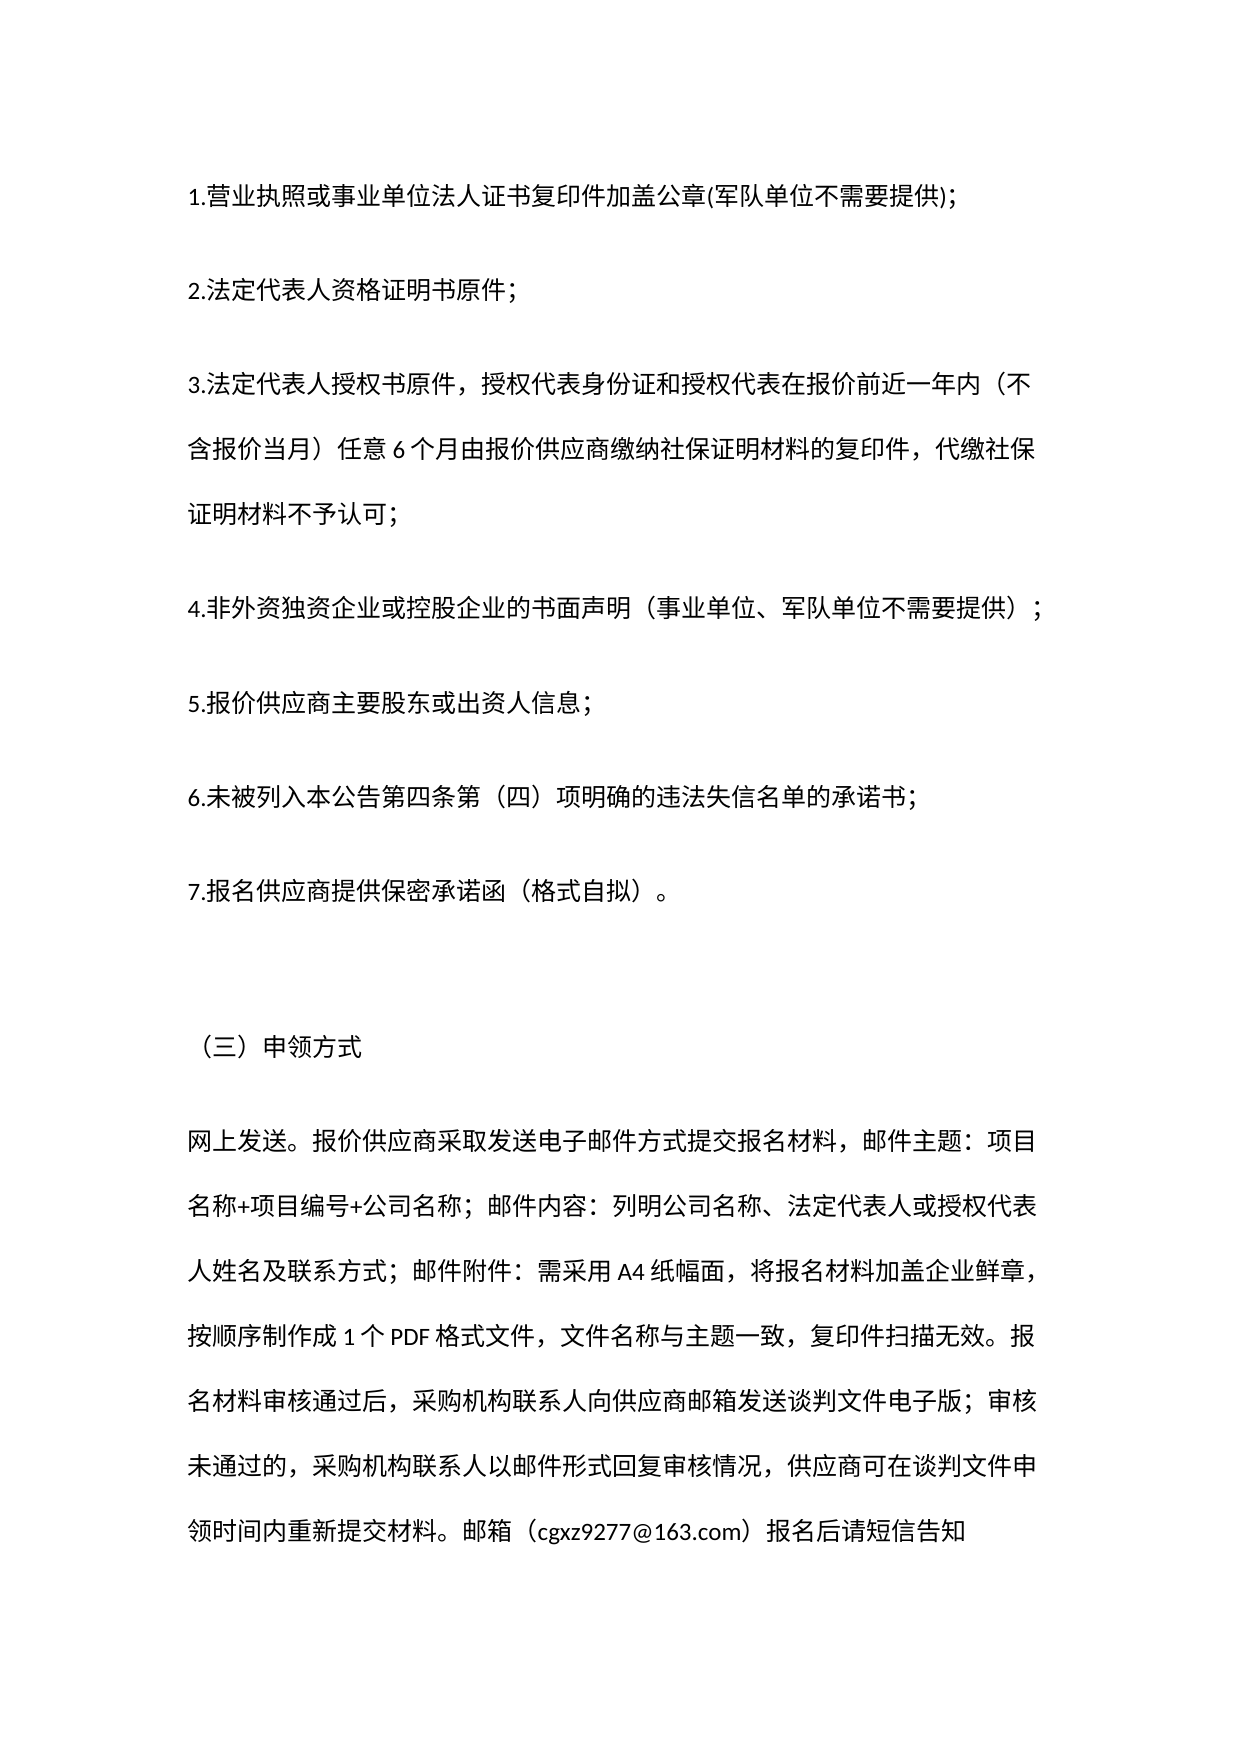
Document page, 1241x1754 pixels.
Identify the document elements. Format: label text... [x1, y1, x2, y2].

text 3.法定代表人授权书原件，授权代表身份证和授权代表在报价前近一年内（不含报价当月）任意6个月由报价供应商缴纳社保证明材料的复印件，代缴社保证明材料不予认可； [187, 350, 1053, 545]
text 1.营业执照或事业单位法人证书复印件加盖公章(军队单位不需要提供)； [187, 162, 1053, 227]
text 7.报名供应商提供保密承诺函（格式自拟）。 [187, 857, 1053, 922]
text （三）申领方式 [187, 1013, 1053, 1078]
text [187, 1107, 1053, 1562]
text 6.未被列入本公告第四条第（四）项明确的违法失信名单的承诺书； [187, 763, 1053, 828]
text 2.法定代表人资格证明书原件； [187, 256, 1053, 321]
text 4.非外资独资企业或控股企业的书面声明（事业单位、军队单位不需要提供）； [187, 574, 1053, 639]
text 5.报价供应商主要股东或出资人信息； [187, 669, 1053, 734]
